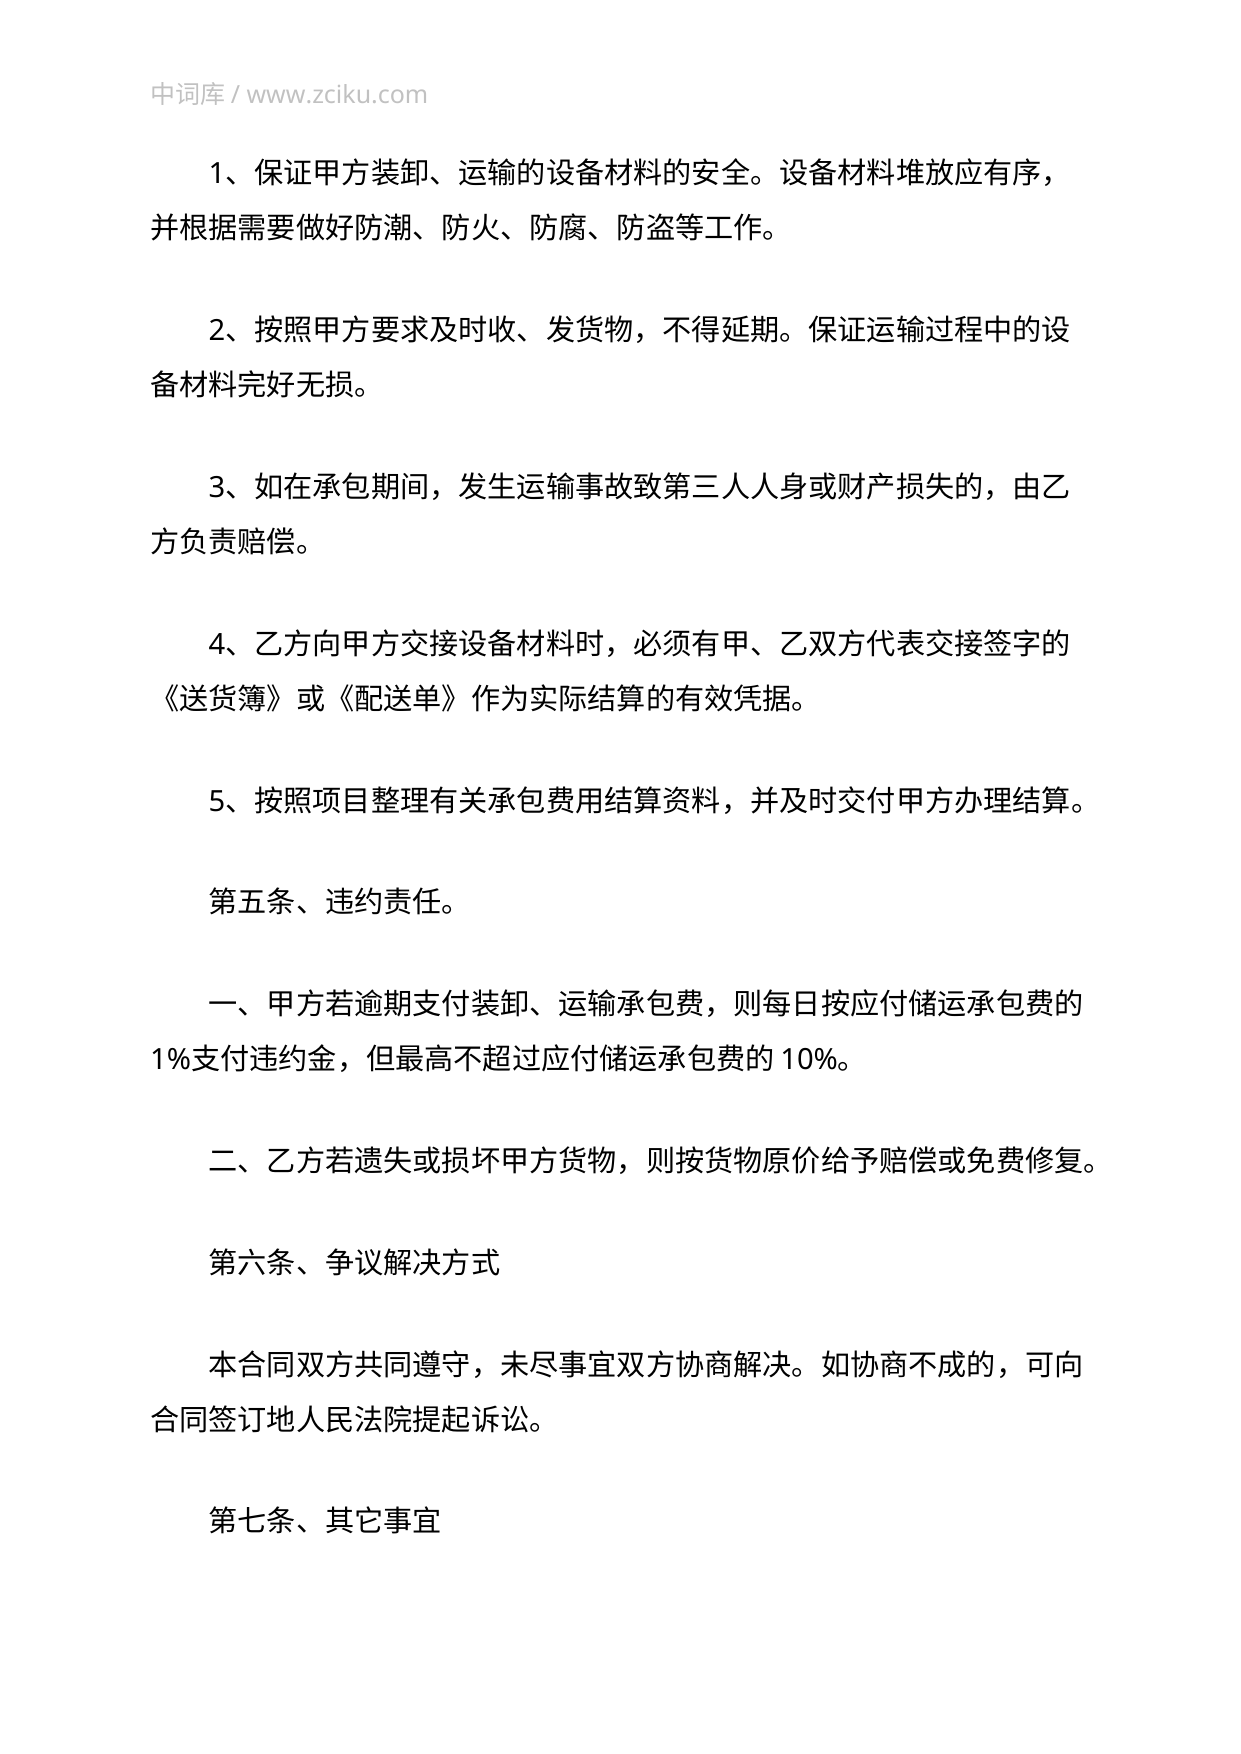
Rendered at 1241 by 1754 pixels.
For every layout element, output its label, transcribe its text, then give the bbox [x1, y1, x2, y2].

text 2、按照甲方要求及时收、发货物，不得延期。保证运输过程中的设备材料完好无损。 [150, 307, 1090, 404]
text 5、按照项目整理有关承包费用结算资料，并及时交付甲方办理结算。 [150, 777, 1090, 819]
text 第五条、违约责任。 [150, 879, 1090, 921]
text 二、乙方若遗失或损坏甲方货物，则按货物原价给予赔偿或免费修复。 [150, 1138, 1090, 1180]
text 第七条、其它事宜 [150, 1498, 1090, 1540]
text 本合同双方共同遵守，未尽事宜双方协商解决。如协商不成的，可向合同签订地人民法院提起诉讼。 [150, 1341, 1090, 1438]
text 3、如在承包期间，发生运输事故致第三人人身或财产损失的，由乙方负责赔偿。 [150, 463, 1090, 561]
text 1、保证甲方装卸、运输的设备材料的安全。设备材料堆放应有序，并根据需要做好防潮、防火、防腐、防盗等工作。 [150, 150, 1090, 247]
text 4、乙方向甲方交接设备材料时，必须有甲、乙双方代表交接签字的《送货簿》或《配送单》作为实际结算的有效凭据。 [150, 620, 1090, 718]
text 第六条、争议解决方式 [150, 1239, 1090, 1282]
text 一、甲方若逾期支付装卸、运输承包费，则每日按应付储运承包费的1%支付违约金，但最高不超过应付储运承包费的10%。 [150, 981, 1090, 1078]
